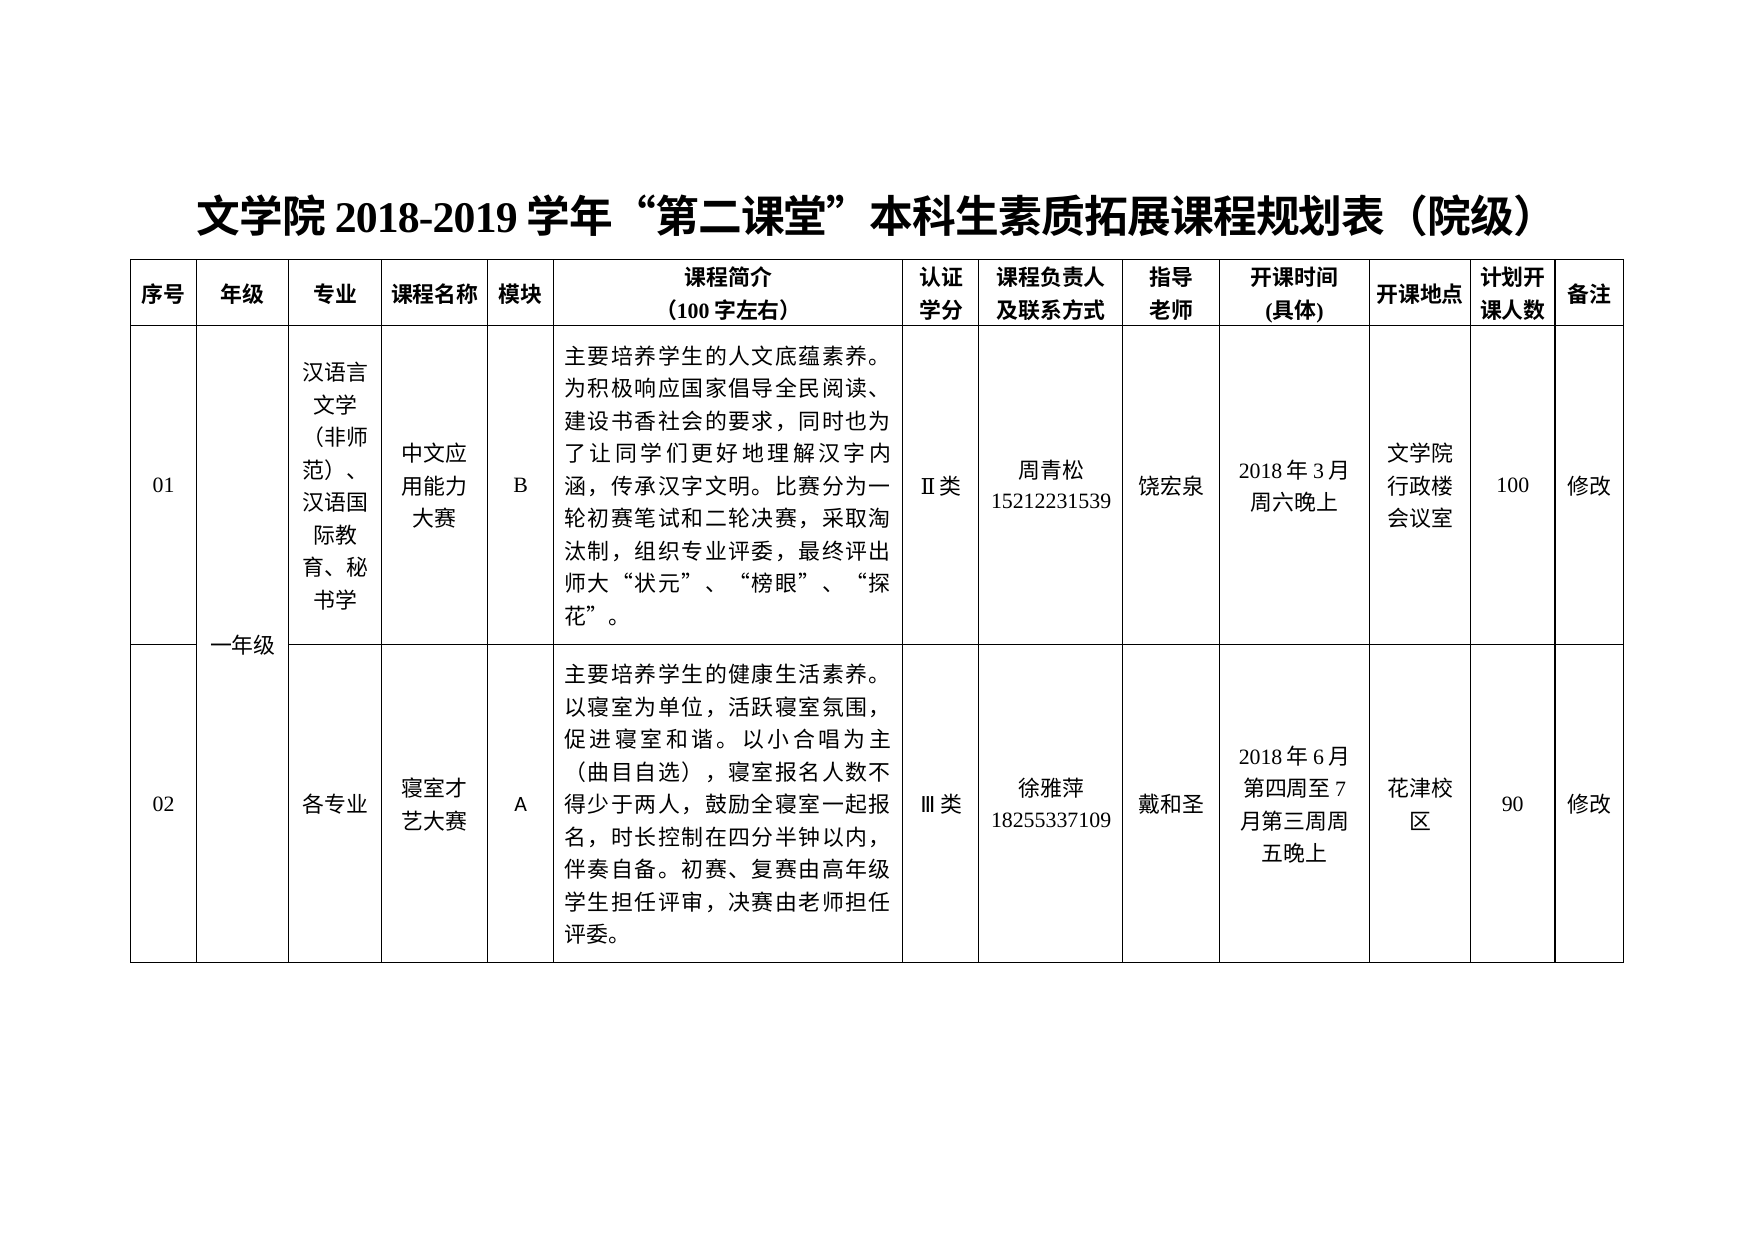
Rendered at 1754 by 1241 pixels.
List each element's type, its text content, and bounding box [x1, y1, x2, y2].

table_cell 文学院行政楼会议室 [1370, 326, 1470, 643]
table_cell 100 [1471, 326, 1554, 643]
table_cell 饶宏泉 [1123, 326, 1219, 643]
table_cell 主要培养学生的健康生活素养。以寝室为单位，活跃寝室氛围，促进寝室和谐。以小合唱为主（曲目自选），寝室报名人数不得少于两人，鼓励全寝室一起报名，时长控制在四分半钟以内，伴奏自备。初赛、复赛由高年级学生担任评审，决赛由老师担任评委。 [554, 645, 902, 962]
table_cell A [488, 645, 553, 962]
table_header 认证学分 [903, 260, 978, 325]
table_header 课程简介 （100字左右） [554, 260, 902, 325]
table_cell 徐雅萍 18255337109 [979, 645, 1122, 962]
table_cell Ⅲ类 [903, 645, 978, 962]
table_header 序号 [131, 260, 196, 325]
table_cell 2018年6月第四周至7月第三周周五晚上 [1220, 645, 1369, 962]
table_header 备注 [1556, 260, 1623, 325]
table_header 开课地点 [1370, 260, 1470, 325]
table_cell 寝室才艺大赛 [382, 645, 487, 962]
table_cell 花津校区 [1370, 645, 1470, 962]
table_cell 02 [131, 645, 196, 962]
table_header 开课时间 (具体) [1220, 260, 1369, 325]
table_header 计划开课人数 [1471, 260, 1554, 325]
table_header 指导 老师 [1123, 260, 1219, 325]
table_cell 01 [131, 326, 196, 643]
table_cell 周青松 15212231539 [979, 326, 1122, 643]
table_cell 修改 [1556, 326, 1623, 643]
table_cell B [488, 326, 553, 643]
table_header 课程名称 [382, 260, 487, 325]
table_cell 戴和圣 [1123, 645, 1219, 962]
table_cell Ⅱ类 [903, 326, 978, 643]
table_cell 主要培养学生的人文底蕴素养。为积极响应国家倡导全民阅读、建设书香社会的要求，同时也为了让同学们更好地理解汉字内涵，传承汉字文明。比赛分为一轮初赛笔试和二轮决赛，采取淘汰制，组织专业评委，最终评出师大“状元”、“榜眼”、“探花”。 [554, 326, 902, 643]
table_cell 修改 [1556, 645, 1623, 962]
table_header 模块 [488, 260, 553, 325]
table_cell 90 [1471, 645, 1554, 962]
table_cell 一年级 [197, 326, 288, 962]
table_cell 汉语言文学（非师范）、汉语国际教育、秘书学 [289, 326, 381, 643]
table_cell 各专业 [289, 645, 381, 962]
table_cell 2018年3月周六晚上 [1220, 326, 1369, 643]
table_header 专业 [289, 260, 381, 325]
table_header 课程负责人 及联系方式 [979, 260, 1122, 325]
table_cell 中文应用能力大赛 [382, 326, 487, 643]
subtitle 文学院2018-2019学年“第二课堂”本科生素质拓展课程规划表（院级） [150, 181, 1604, 246]
table_header 年级 [197, 260, 288, 325]
